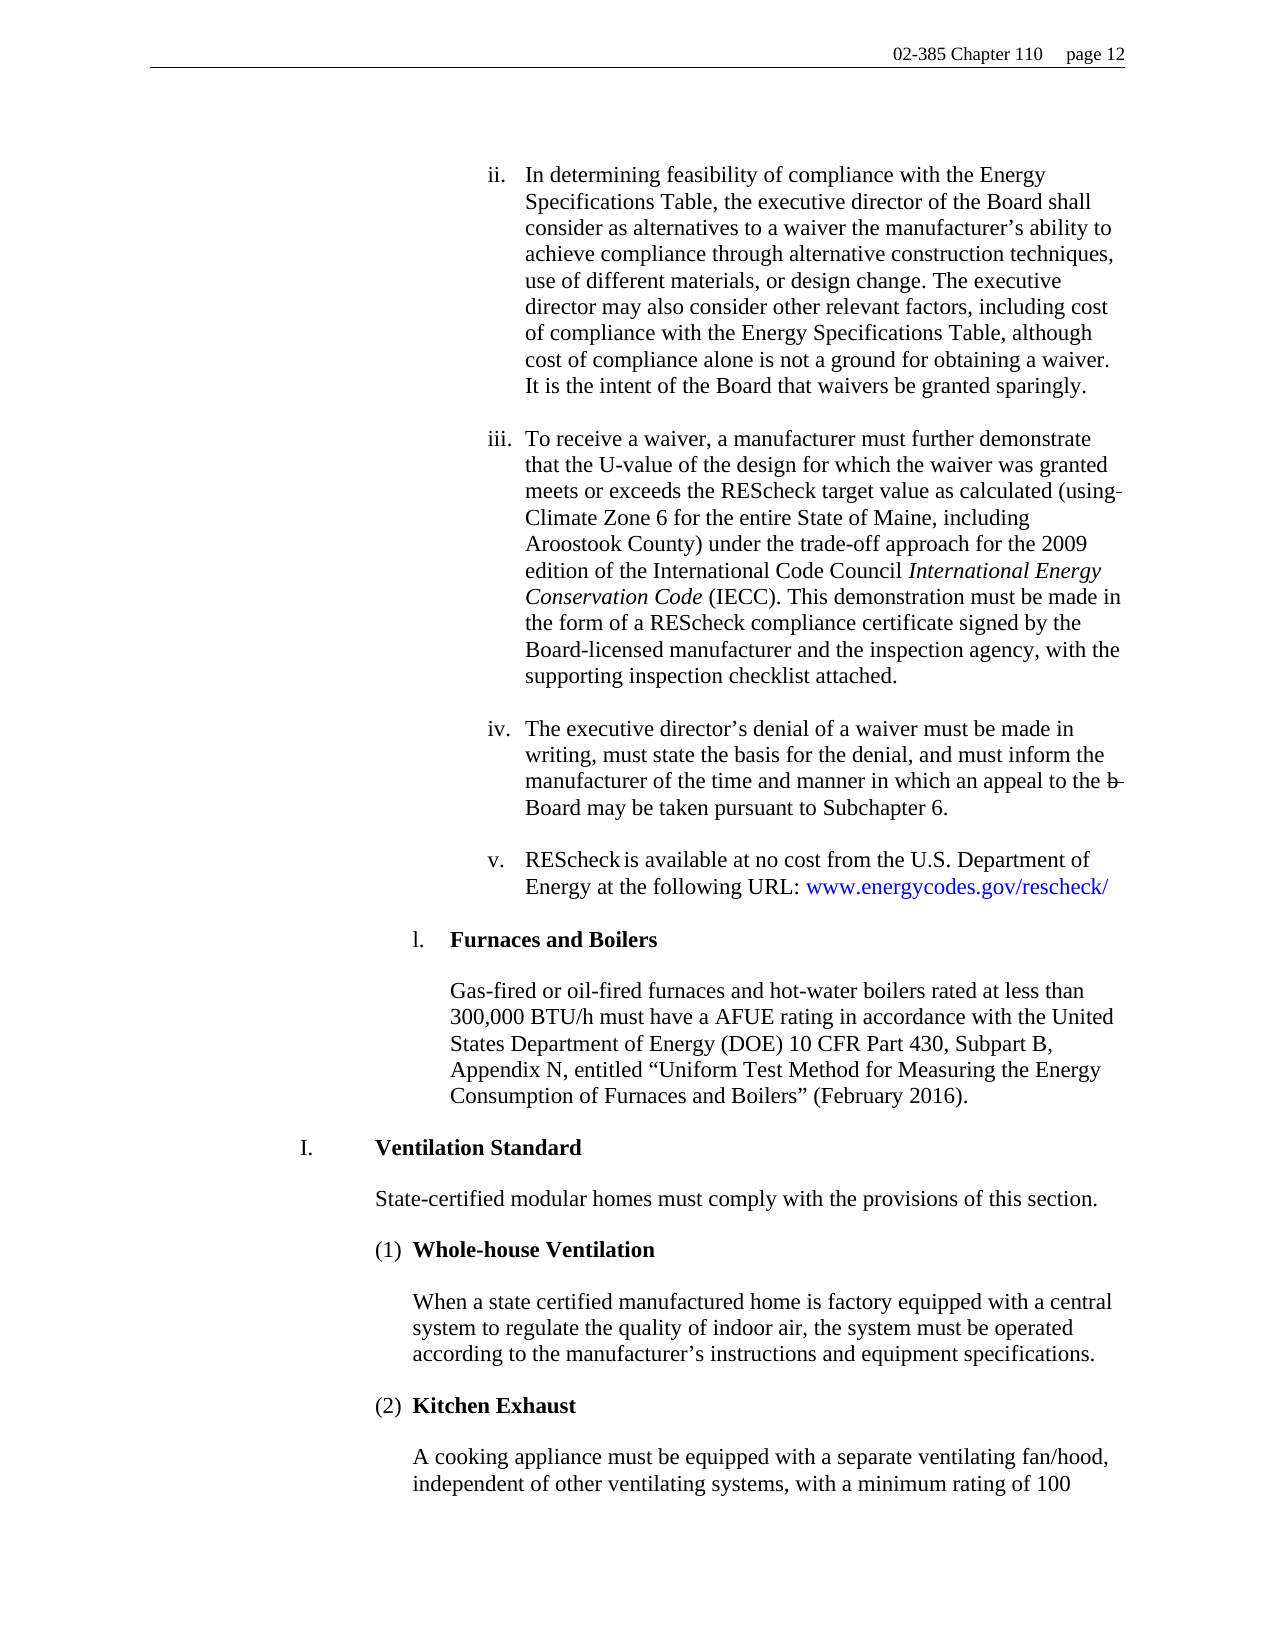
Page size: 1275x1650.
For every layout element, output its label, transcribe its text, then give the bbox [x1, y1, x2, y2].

list l. Furnaces and Boilers [412, 926, 1125, 952]
list In determining feasibility of compliance with the Energy Specifications Table, the executive director of the Board shall consider as alternatives to a waiver the manufacturer’s ability to achieve compliance through alternative construction techniques, use of different materials, or design change. The executive director may also consider other relevant factors, including cost of compliance with the Energy Specifications Table, although cost of compliance alone is not a ground for obtaining a waiver. It is the intent of the Board that waivers be granted sparingly. [487, 161, 1125, 398]
list Whole-house Ventilation [375, 1236, 1125, 1263]
list REScheck is available at no cost from the U.S. Department of Energy at the following URL: www.energycodes.gov/rescheck/ [487, 847, 1125, 899]
list State-certified modular homes must comply with the provisions of this section. [375, 1185, 1125, 1211]
list The executive director’s denial of a waiver must be made in writing, must state the basis for the denial, and must inform the manufacturer of the time and manner in which an appeal to the b Board may be taken pursuant to Subchapter 6. [487, 715, 1125, 820]
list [412, 1443, 1125, 1496]
text Gas-fired or oil-fired furnaces and hot-water boilers rated at less than 300,000 BTU/h must have a AFUE rating in accordance with the United States Department of Energy (DOE) 10 CFR Part 430, Subpart B, Appendix N, entitled “Uniform Test Method for Measuring the Energy Consumption of Furnaces and Boilers” (February 2016). [450, 977, 1125, 1109]
list To receive a waiver, a manufacturer must further demonstrate that the U-value of the design for which the waiver was granted meets or exceeds the REScheck target value as calculated (using Climate Zone 6 for the entire State of Maine, including Aroostook County) under the trade-off approach for the 2009 edition of the International Code Council International Energy Conservation Code (IECC). This demonstration must be made in the form of a REScheck compliance certificate signed by the Board-licensed manufacturer and the inspection agency, with the supporting inspection checklist attached. [487, 425, 1125, 688]
text Ventilation Standard [300, 1134, 1125, 1160]
list When a state certified manufactured home is factory equipped with a central system to regulate the quality of indoor air, the system must be operated according to the manufacturer’s instructions and equipment specifications. [412, 1288, 1125, 1367]
list Kitchen Exhaust [375, 1392, 1125, 1418]
